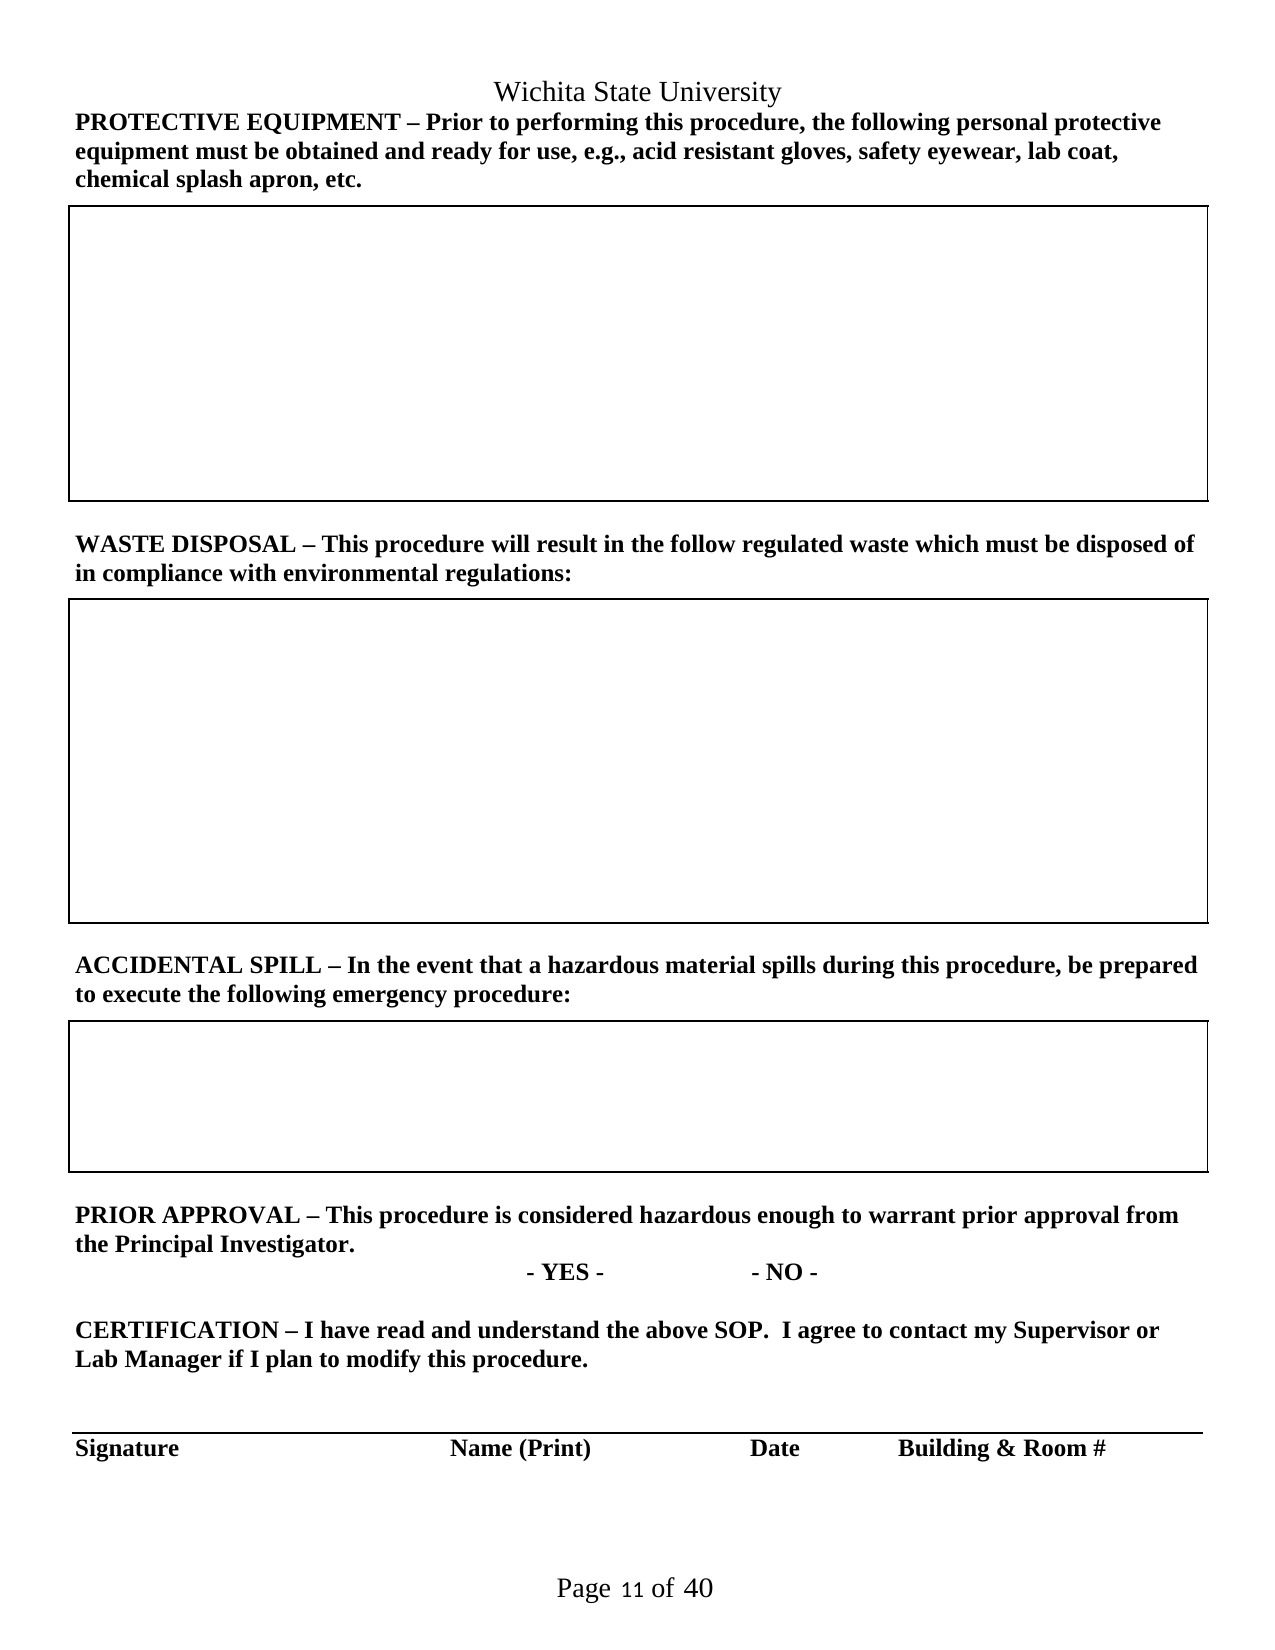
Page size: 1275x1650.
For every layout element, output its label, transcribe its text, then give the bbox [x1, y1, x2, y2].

text WASTE DISPOSAL – This procedure will result in the follow regulated waste which must be disposed of in compliance with environmental regulations: [75, 529, 1201, 586]
text Lab Manager if I plan to modify this procedure. [75, 1344, 1210, 1372]
text CERTIFICATION – I have read and understand the above SOP. I agree to contact my Supervisor or [75, 1315, 1210, 1344]
text ACCIDENTAL SPILL – In the event that a hazardous material spills during this procedure, be prepared to execute the following emergency procedure: [75, 951, 1204, 1008]
text PRIOR APPROVAL – This procedure is considered hazardous enough to warrant prior approval from the Principal Investigator. [75, 1200, 1185, 1257]
text Signature Name (Print) Date Building & Room # [75, 1433, 1210, 1462]
text PROTECTIVE EQUIPMENT – Prior to performing this procedure, the following personal protective equipment must be obtained and ready for use, e.g., acid resistant gloves, safety eyewear, lab coat, chemical splash apron, etc. [75, 107, 1167, 193]
text - YES - - NO - [521, 1257, 823, 1286]
